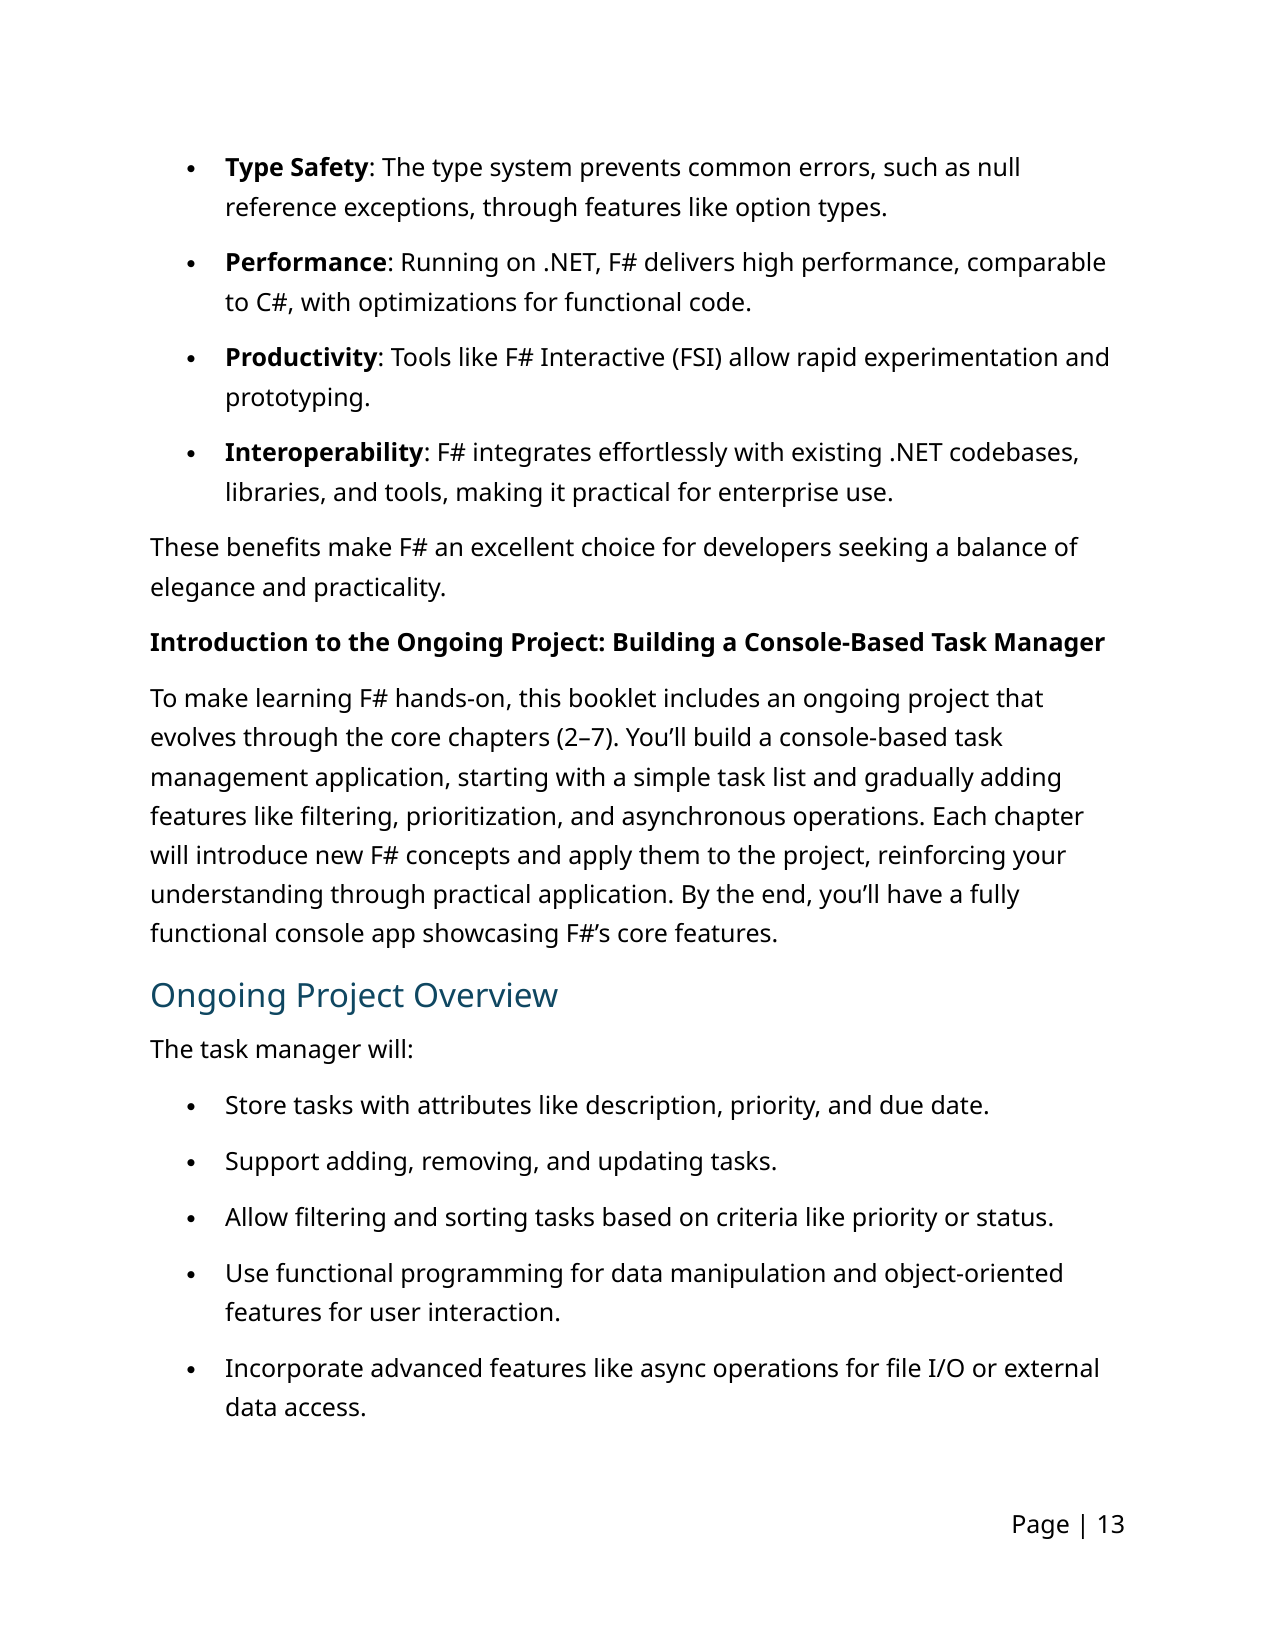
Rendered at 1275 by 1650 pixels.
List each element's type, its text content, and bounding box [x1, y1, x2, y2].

text The task manager will: [150, 1032, 1125, 1066]
text These benefits make F# an excellent choice for developers seeking a balance of elegance and practicality. [150, 530, 1125, 603]
list Use functional programming for data manipulation and object-oriented features for user interaction. [187, 1256, 1125, 1329]
list Incorporate advanced features like async operations for file I/O or external data access. [187, 1351, 1125, 1424]
list Allow filtering and sorting tasks based on criteria like priority or status. [187, 1200, 1125, 1234]
list Performance: Running on .NET, F# delivers high performance, comparable to C#, with optimizations for functional code. [187, 245, 1125, 318]
text Introduction to the Ongoing Project: Building a Console-Based Task Manager [150, 625, 1125, 659]
list Support adding, removing, and updating tasks. [187, 1144, 1125, 1178]
list Interoperability: F# integrates effortlessly with existing .NET codebases, libraries, and tools, making it practical for enterprise use. [187, 435, 1125, 508]
list Type Safety: The type system prevents common errors, such as null reference exceptions, through features like option types. [187, 150, 1125, 223]
list Store tasks with attributes like description, priority, and due date. [187, 1088, 1125, 1122]
text To make learning F# hands-on, this booklet includes an ongoing project that evolves through the core chapters (2–7). You’ll build a console-based task management application, starting with a simple task list and gradually adding features like filtering, prioritization, and asynchronous operations. Each chapter will introduce new F# concepts and apply them to the project, reinforcing your understanding through practical application. By the end, you’ll have a fully functional console app showcasing F#’s core features. [150, 681, 1125, 950]
subtitle Ongoing Project Overview [150, 972, 1125, 1017]
list Productivity: Tools like F# Interactive (FSI) allow rapid experimentation and prototyping. [187, 340, 1125, 413]
